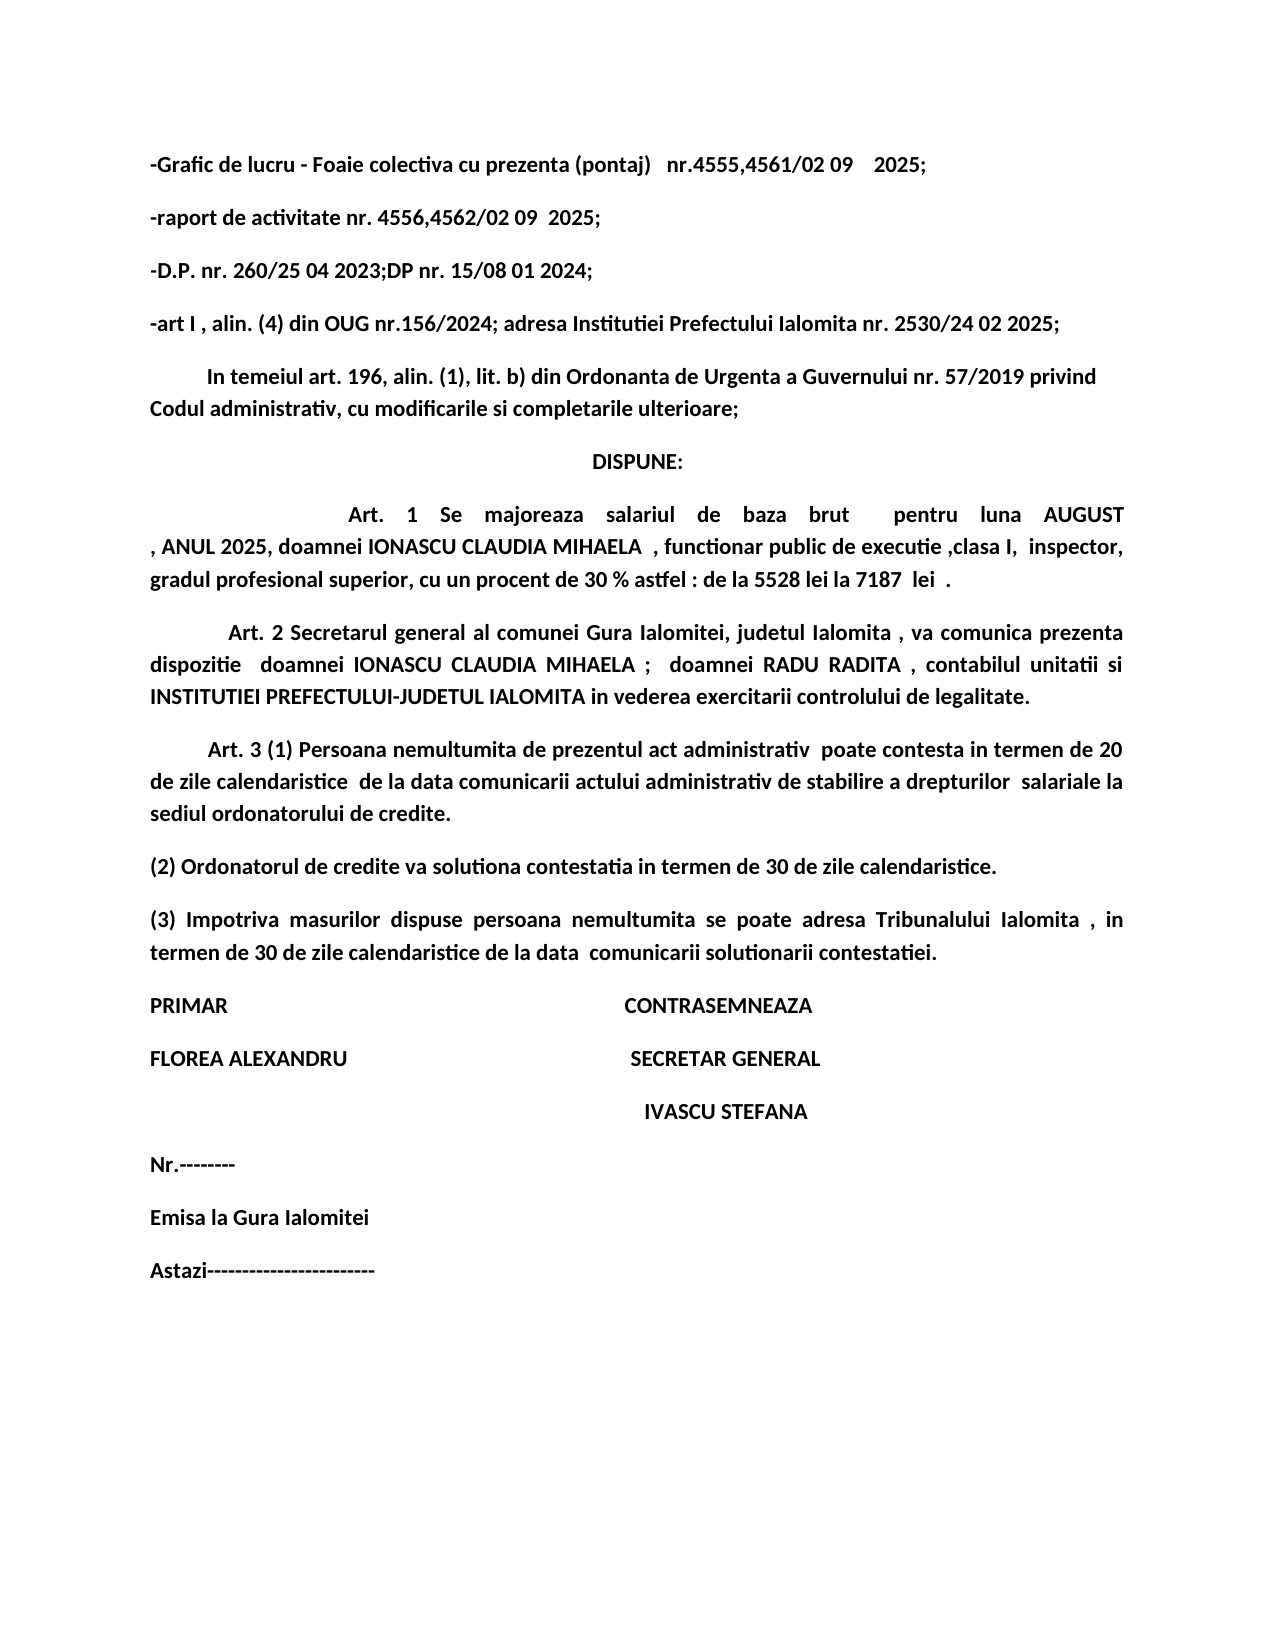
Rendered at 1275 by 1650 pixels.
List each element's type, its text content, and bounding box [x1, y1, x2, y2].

text FLOREA ALEXANDRU SECRETAR GENERAL [150, 1044, 1125, 1072]
text -art I , alin. (4) din OUG nr.156/2024; adresa Institutiei Prefectului Ialomita nr. 2530/24 02 2025; [150, 309, 1125, 337]
text Nr.-------- [150, 1150, 1125, 1178]
text (2) Ordonatorul de credite va solutiona contestatia in termen de 30 de zile calendaristice. [150, 852, 1125, 881]
text Astazi------------------------ [150, 1256, 1125, 1284]
text In temeiul art. 196, alin. (1), lit. b) din Ordonanta de Urgenta a Guvernului nr. 57/2019 privind Codul administrativ, cu modificarile si completarile ulterioare; [150, 362, 1125, 422]
text Emisa la Gura Ialomitei [150, 1203, 1125, 1231]
text -D.P. nr. 260/25 04 2023;DP nr. 15/08 01 2024; [150, 256, 1125, 284]
text IVASCU STEFANA [150, 1097, 1125, 1125]
text DISPUNE: [150, 447, 1125, 475]
text Art. 1 Se majoreaza salariul de baza brut pentru luna AUGUST , ANUL 2025, doamnei IONASCU CLAUDIA MIHAELA , functionar public de executie ,clasa I, inspector, gradul profesional superior, cu un procent de 30 % astfel : de la 5528 lei la 7187 lei . [150, 500, 1125, 593]
text (3) Impotriva masurilor dispuse persoana nemultumita se poate adresa Tribunalului Ialomita , in termen de 30 de zile calendaristice de la data comunicarii solutionarii contestatiei. [150, 906, 1125, 966]
text -Grafic de lucru - Foaie colectiva cu prezenta (pontaj) nr.4555,4561/02 09 2025; [150, 150, 1125, 178]
text Art. 3 (1) Persoana nemultumita de prezentul act administrativ poate contesta in termen de 20 de zile calendaristice de la data comunicarii actului administrativ de stabilire a drepturilor salariale la sediul ordonatorului de credite. [150, 735, 1125, 827]
text -raport de activitate nr. 4556,4562/02 09 2025; [150, 203, 1125, 231]
text Art. 2 Secretarul general al comunei Gura Ialomitei, judetul Ialomita , va comunica prezenta dispozitie doamnei IONASCU CLAUDIA MIHAELA ; doamnei RADU RADITA , contabilul unitatii si INSTITUTIEI PREFECTULUI-JUDETUL IALOMITA in vederea exercitarii controlului de legalitate. [150, 618, 1125, 710]
text PRIMAR CONTRASEMNEAZA [150, 991, 1125, 1019]
